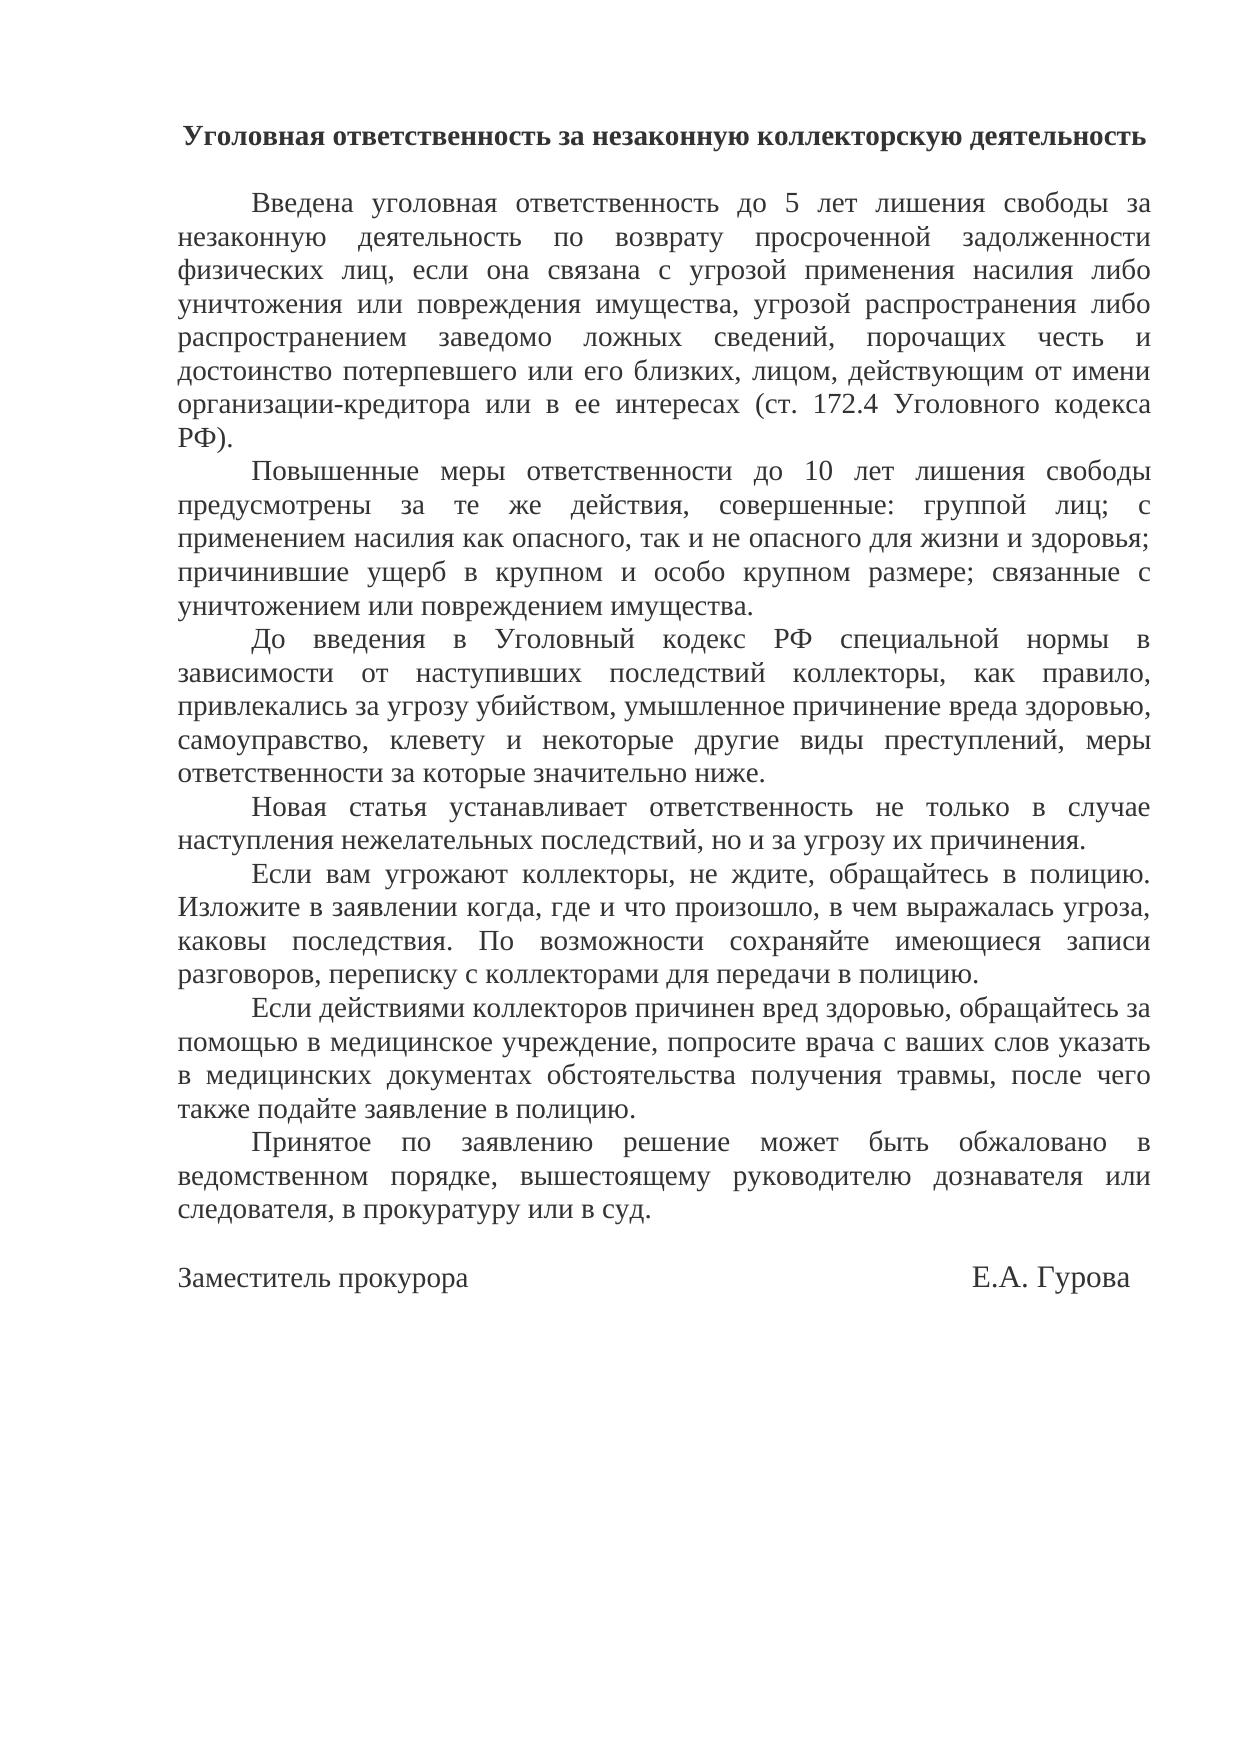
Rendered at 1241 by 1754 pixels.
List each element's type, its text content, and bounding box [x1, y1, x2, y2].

text Если вам угрожают коллекторы, не ждите, обращайтесь в полицию. Изложите в заявлении когда, где и что произошло, в чем выражалась угроза, каковы последствия. По возможности сохраняйте имеющиеся записи разговоров, переписку с коллекторами для передачи в полицию. [177, 856, 1152, 990]
text Введена уголовная ответственность до 5 лет лишения свободы за незаконную деятельность по возврату просроченной задолженности физических лиц, если она связана с угрозой применения насилия либо уничтожения или повреждения имущества, угрозой распространения либо распространением заведомо ложных сведений, порочащих честь и достоинство потерпевшего или его близких, лицом, действующим от имени организации-кредитора или в ее интересах (ст. 172.4 Уголовного кодекса РФ). [177, 185, 1152, 453]
text Новая статья устанавливает ответственность не только в случае наступления нежелательных последствий, но и за угрозу их причинения. [177, 789, 1152, 856]
text Повышенные меры ответственности до 10 лет лишения свободы предусмотрены за те же действия, совершенные: группой лиц; с применением насилия как опасного, так и не опасного для жизни и здоровья; причинившие ущерб в крупном и особо крупном размере; связанные с уничтожением или повреждением имущества. [177, 453, 1152, 621]
text Если действиями коллекторов причинен вред здоровью, обращайтесь за помощью в медицинское учреждение, попросите врача с ваших слов указать в медицинских документах обстоятельства получения травмы, после чего также подайте заявление в полицию. [177, 990, 1152, 1124]
text До введения в Уголовный кодекс РФ специальной нормы в зависимости от наступивших последствий коллекторы, как правило, привлекались за угрозу убийством, умышленное причинение вреда здоровью, самоуправство, клевету и некоторые другие виды преступлений, меры ответственности за которые значительно ниже. [177, 621, 1152, 789]
text Уголовная ответственность за незаконную коллекторскую деятельность [177, 118, 1152, 152]
text Заместитель прокурора Е.А. Гурова [177, 1258, 1152, 1294]
text Принятое по заявлению решение может быть обжаловано в ведомственном порядке, вышестоящему руководителю дознавателя или следователя, в прокуратуру или в суд. [177, 1124, 1152, 1225]
